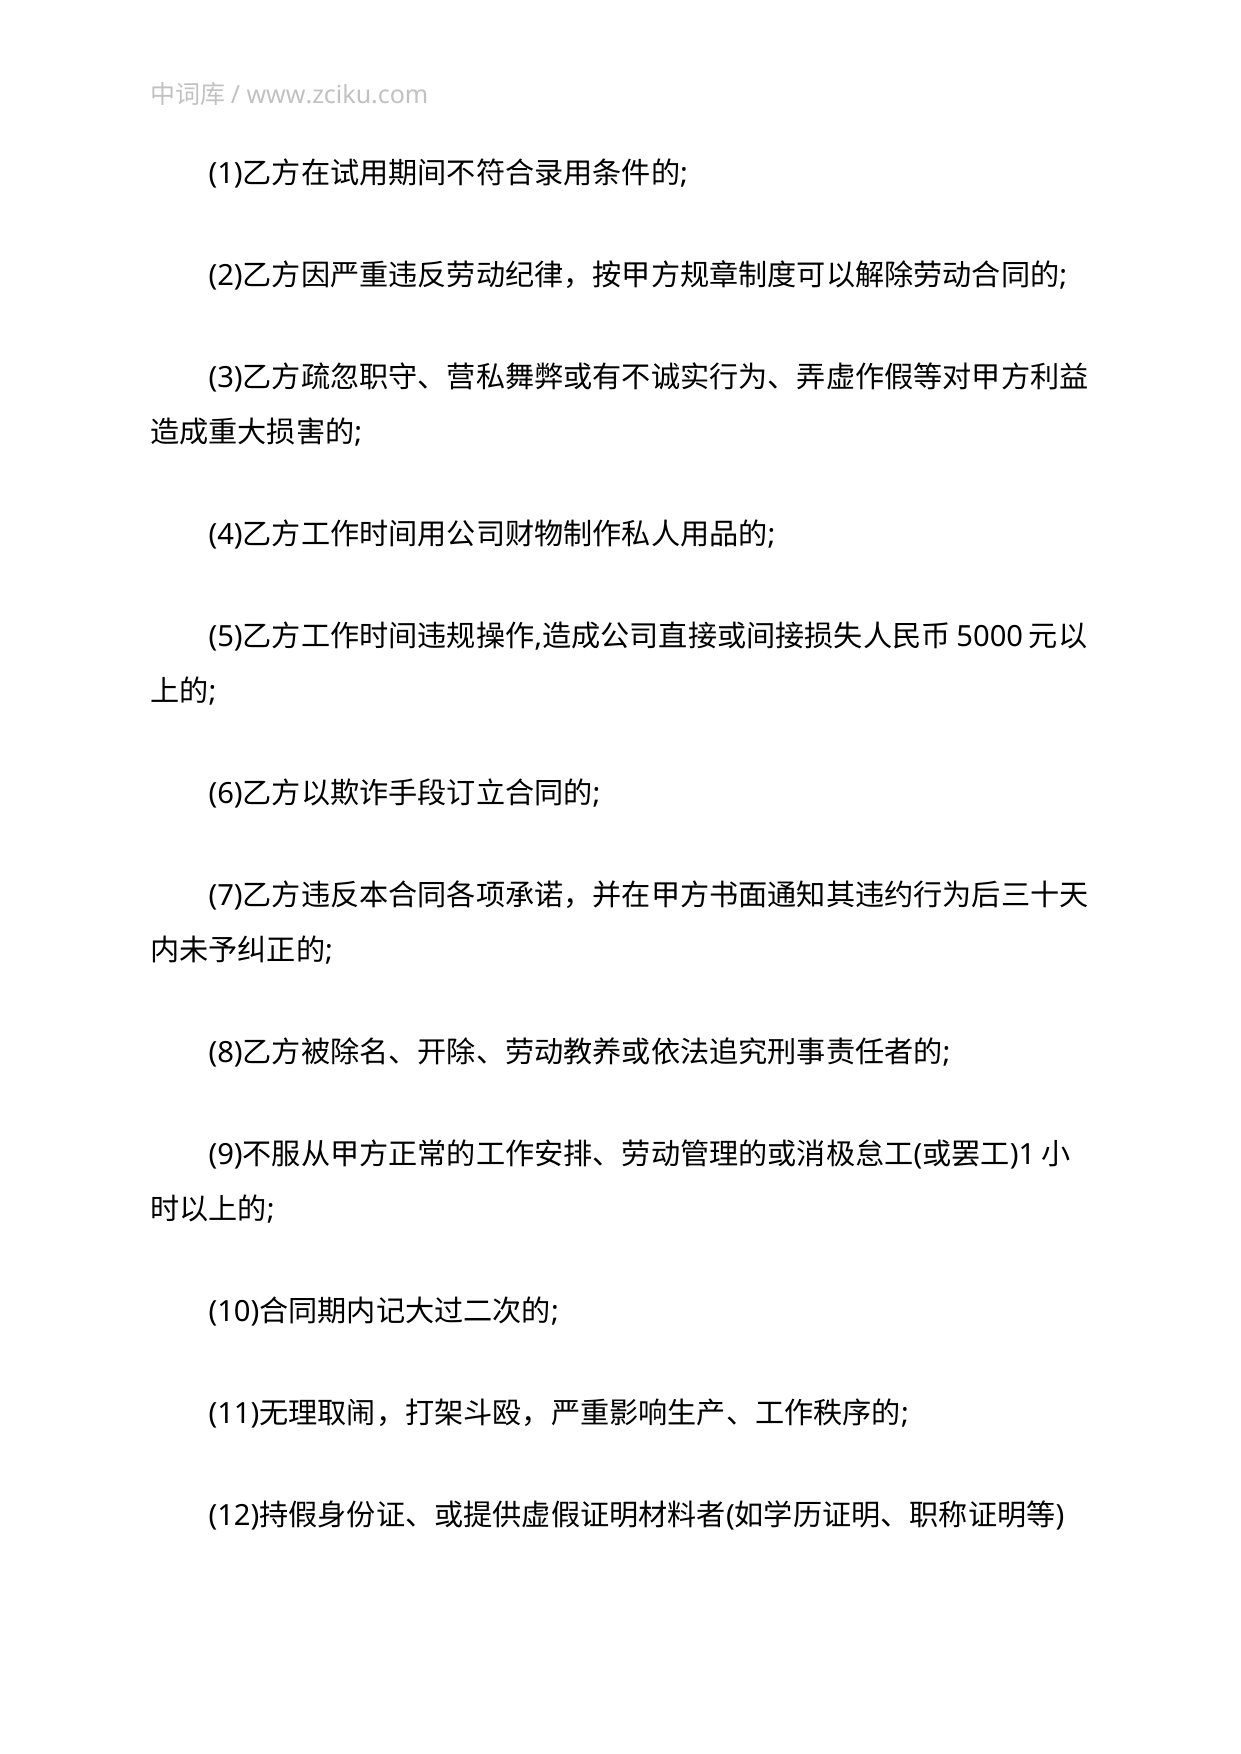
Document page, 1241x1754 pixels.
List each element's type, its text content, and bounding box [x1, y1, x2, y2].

text (6)乙方以欺诈手段订立合同的; [150, 770, 1090, 812]
text (11)无理取闹，打架斗殴，严重影响生产、工作秩序的; [150, 1390, 1090, 1432]
text (8)乙方被除名、开除、劳动教养或依法追究刑事责任者的; [150, 1029, 1090, 1071]
text (5)乙方工作时间违规操作,造成公司直接或间接损失人民币5000元以上的; [150, 613, 1090, 710]
text (12)持假身份证、或提供虚假证明材料者(如学历证明、职称证明等) [150, 1492, 1090, 1534]
text (2)乙方因严重违反劳动纪律，按甲方规章制度可以解除劳动合同的; [150, 252, 1090, 294]
text (1)乙方在试用期间不符合录用条件的; [150, 150, 1090, 192]
text (10)合同期内记大过二次的; [150, 1288, 1090, 1330]
text (4)乙方工作时间用公司财物制作私人用品的; [150, 511, 1090, 553]
text (7)乙方违反本合同各项承诺，并在甲方书面通知其违约行为后三十天内未予纠正的; [150, 872, 1090, 969]
text (3)乙方疏忽职守、营私舞弊或有不诚实行为、弄虚作假等对甲方利益造成重大损害的; [150, 354, 1090, 451]
text (9)不服从甲方正常的工作安排、劳动管理的或消极怠工(或罢工)1小时以上的; [150, 1131, 1090, 1228]
